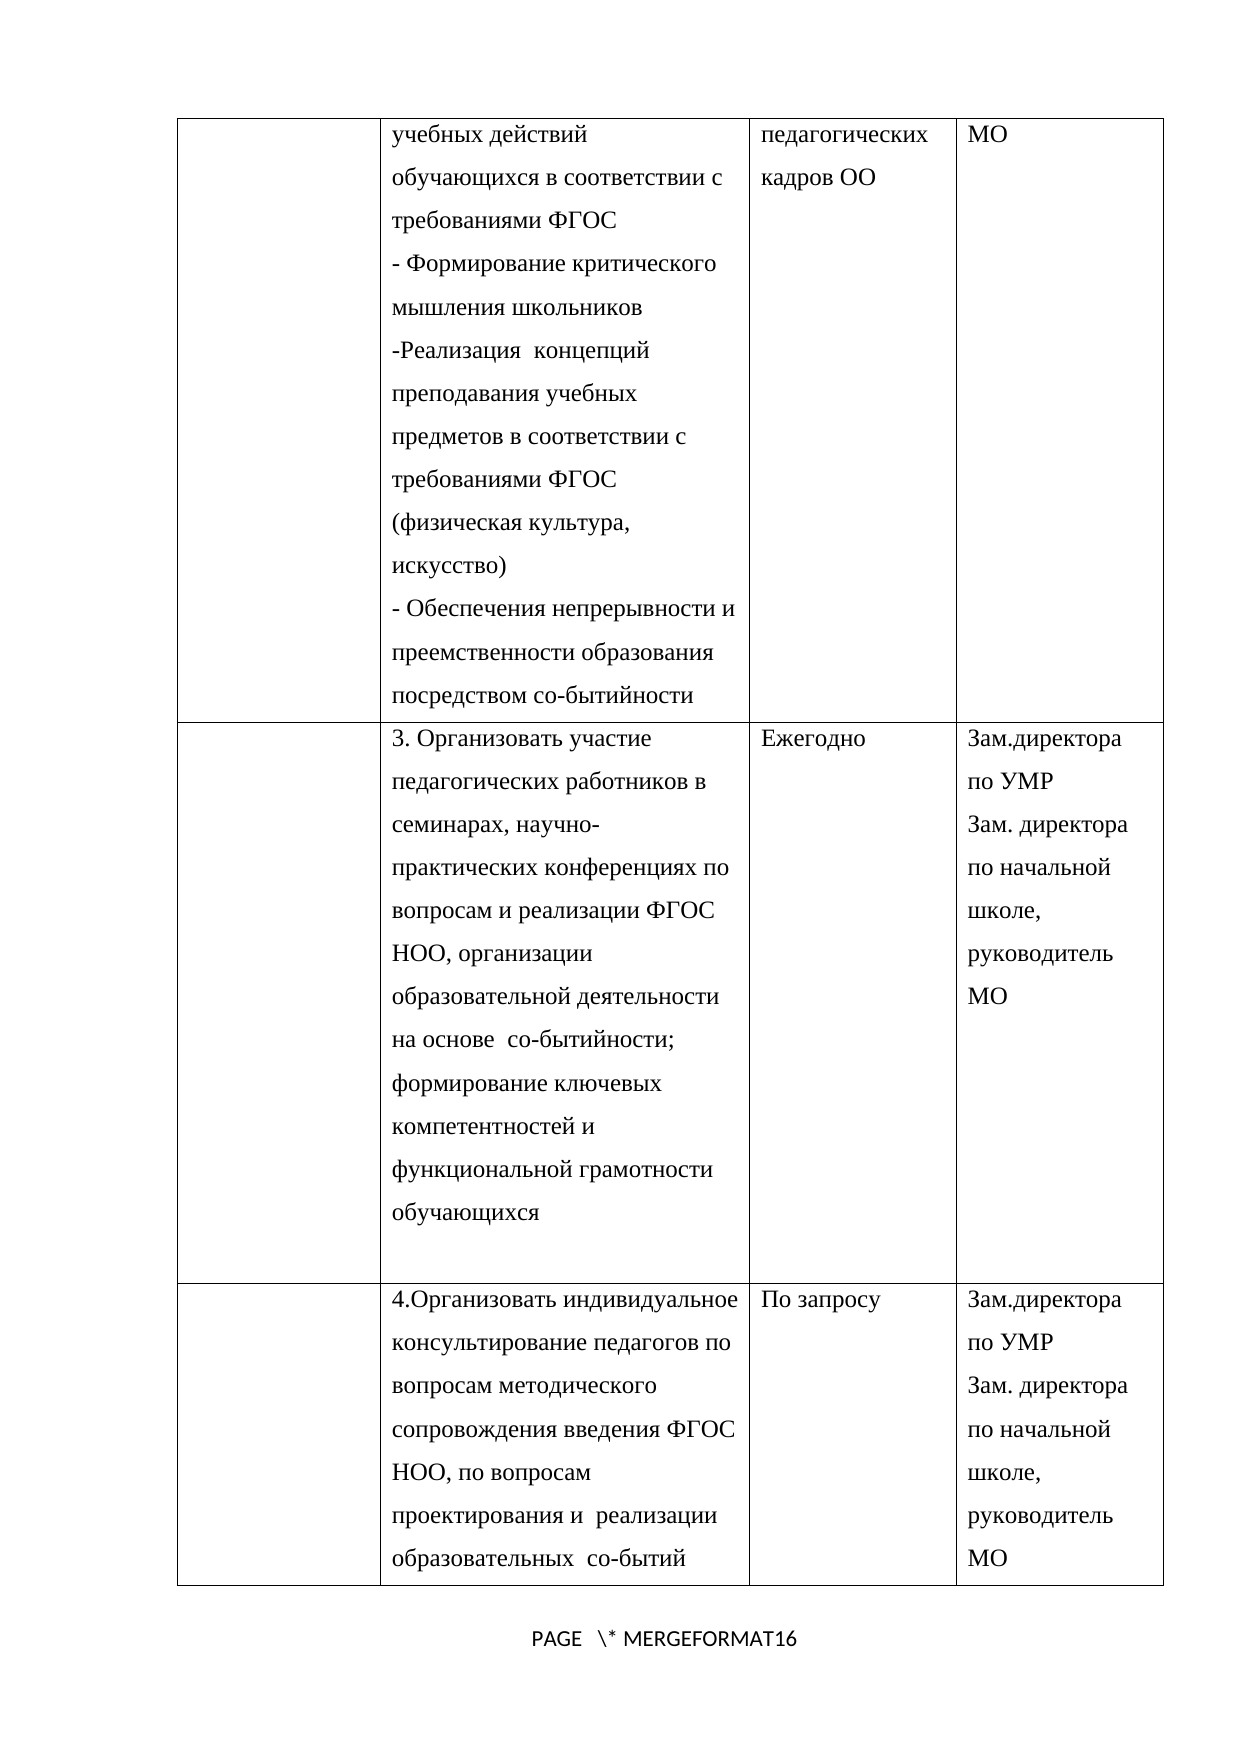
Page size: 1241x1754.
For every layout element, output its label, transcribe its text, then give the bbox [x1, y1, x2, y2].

table_cell 3. Организовать участие педагогических работников в семинарах, научно-практических конференциях по вопросам и реализации ФГОС НОО, организации образовательной деятельности на основе со-бытийности; формирование ключевых компетентностей и функциональной грамотности обучающихся [381, 723, 749, 1283]
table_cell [957, 1284, 1163, 1585]
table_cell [750, 119, 956, 722]
table_cell Ежегодно [750, 723, 956, 1283]
table_cell По запросу [750, 1284, 956, 1585]
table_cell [381, 1284, 749, 1585]
table_cell [178, 723, 380, 1283]
table_cell [178, 1284, 380, 1585]
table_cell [381, 119, 749, 722]
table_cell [957, 119, 1163, 722]
table_cell Зам.директора по УМР Зам. директора по начальной школе, руководитель МО [957, 723, 1163, 1283]
table_cell [178, 119, 380, 722]
